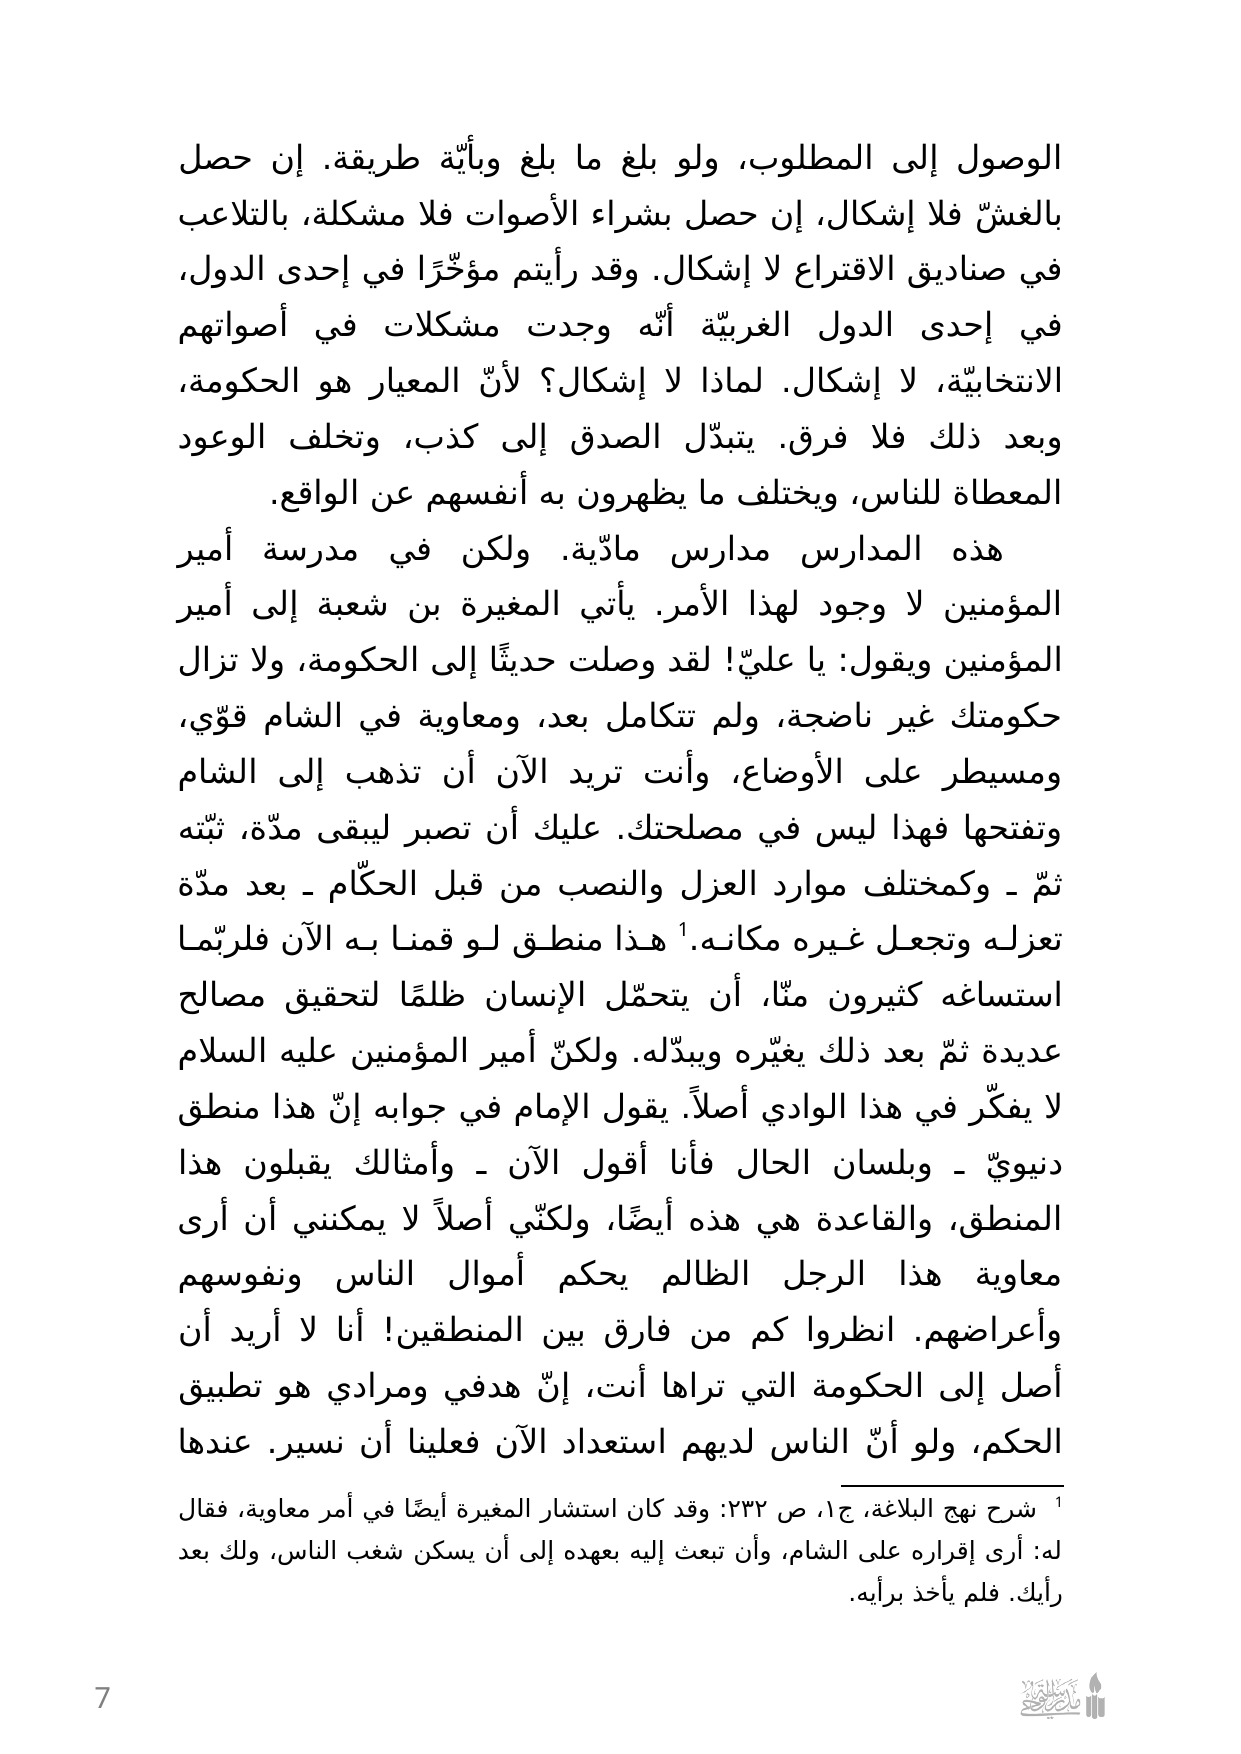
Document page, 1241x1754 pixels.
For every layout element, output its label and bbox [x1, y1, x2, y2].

text [177, 527, 1063, 1476]
picture [1020, 1672, 1105, 1719]
text [177, 136, 1063, 527]
